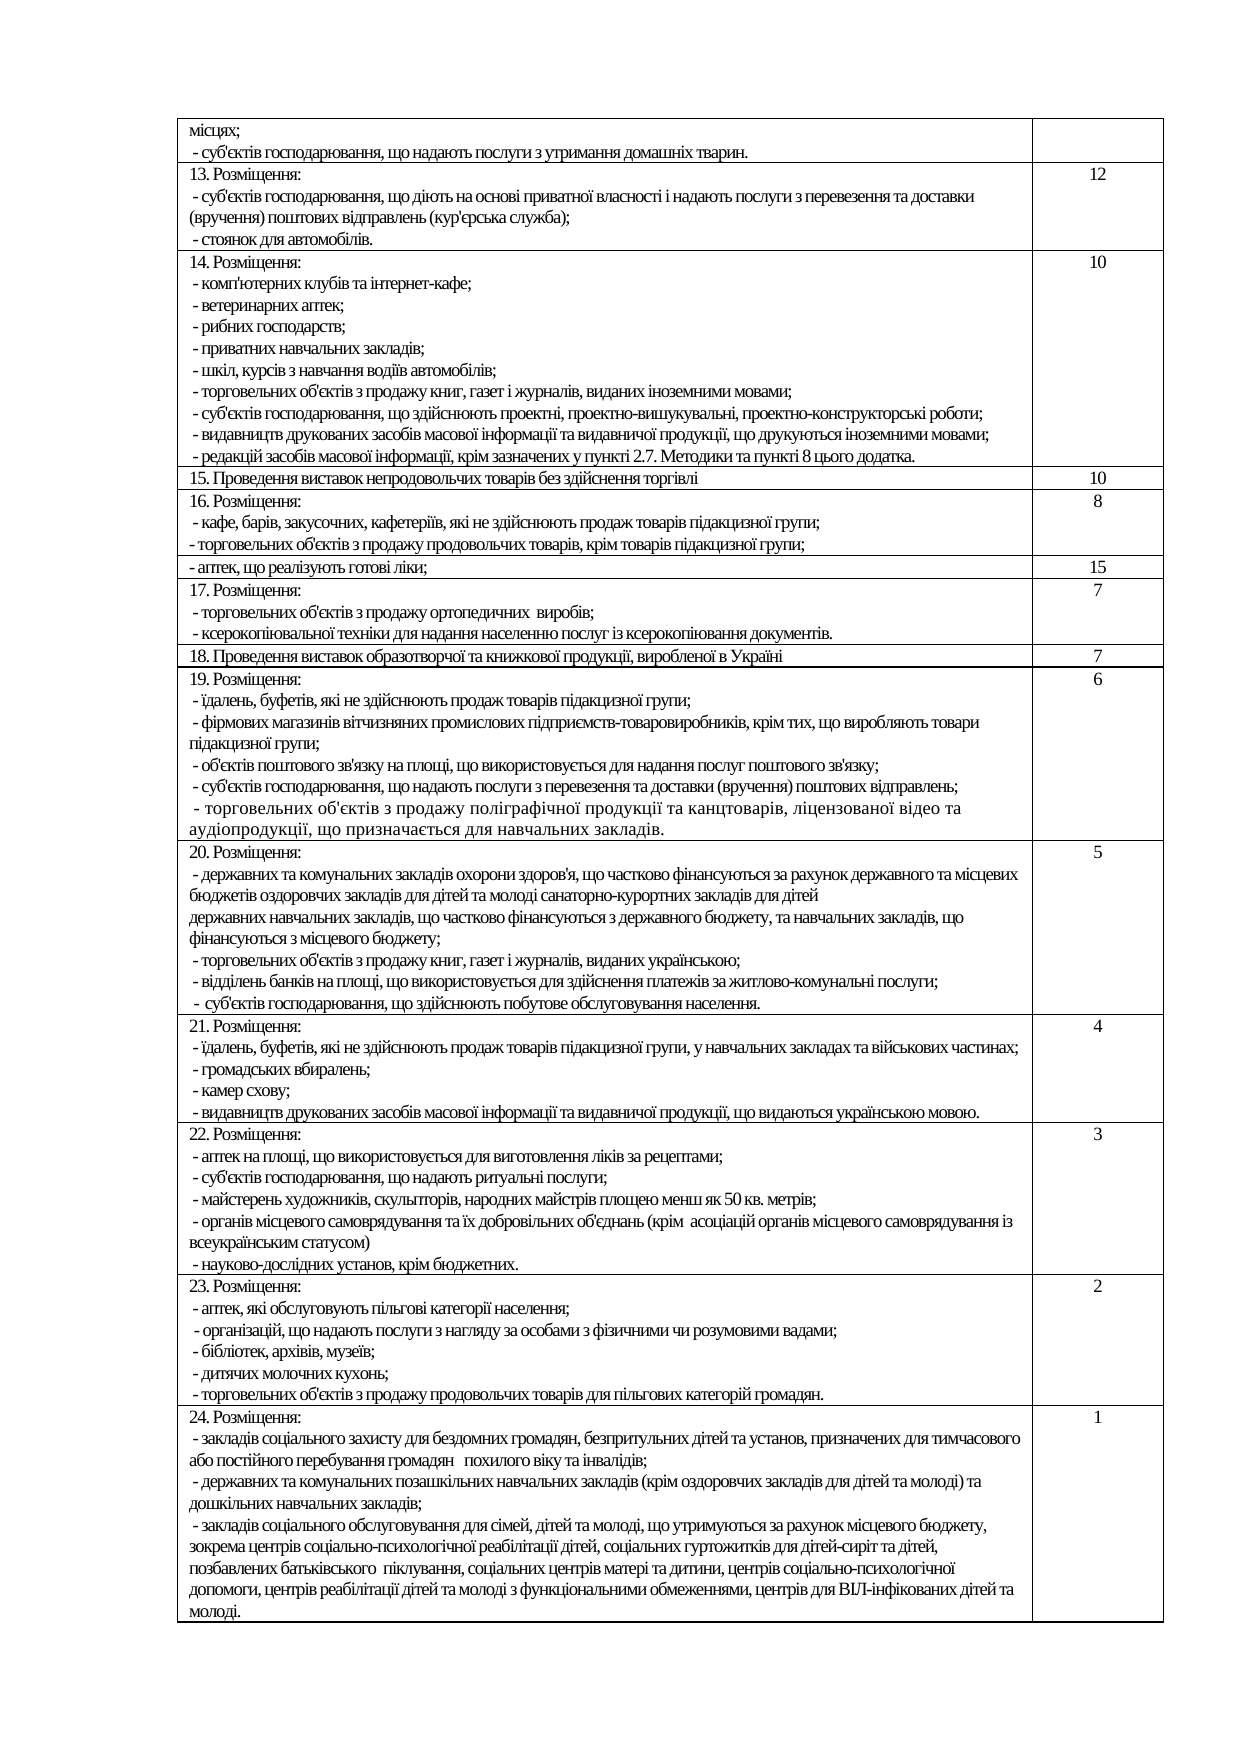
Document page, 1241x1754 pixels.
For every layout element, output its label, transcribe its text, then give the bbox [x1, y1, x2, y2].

table_cell 2 [1033, 1275, 1163, 1405]
table_cell 20. Розміщення: - державних та комунальних закладів охорони здоров'я, що частково фінансуються за рахунок державного та місцевих бюджетів оздоровчих закладів для дітей та молоді санаторно-курортних закладів для дітей державних навчальних закладів, що частково фінансуються з державного бюджету, та навчальних закладів, що фінансуються з місцевого бюджету; - торговельних об'єктів з продажу книг, газет і журналів, виданих українською; - відділень банків на площі, що використовується для здійснення платежів за житлово-комунальні послуги; - суб'єктів господарювання, що здійснюють побутове обслуговування населення. [178, 841, 1032, 1013]
table_cell 21. Розміщення: - їдалень, буфетів, які не здійснюють продаж товарів підакцизної групи, у навчальних закладах та військових частинах; - громадських вбиралень; - камер схову; - видавництв друкованих засобів масової інформації та видавничої продукції, що видаються українською мовою. [178, 1015, 1032, 1122]
table_cell 15. Проведення виставок непродовольчих товарів без здійснення торгівлі [178, 467, 1032, 489]
table_cell 23. Розміщення: - аптек, які обслуговують пільгові категорії населення; - організацій, що надають послуги з нагляду за особами з фізичними чи розумовими вадами; - бібліотек, архівів, музеїв; - дитячих молочних кухонь; - торговельних об'єктів з продажу продовольчих товарів для пільгових категорій громадян. [178, 1275, 1032, 1405]
table_cell 8 [1033, 490, 1163, 555]
table_cell 1 [1033, 1406, 1163, 1621]
table_cell 22. Розміщення: - аптек на площі, що використовується для виготовлення ліків за рецептами; - суб'єктів господарювання, що надають ритуальні послуги; - майстерень художників, скульпторів, народних майстрів площею менш як ; - органів місцевого самоврядування та їх добровільних об'єднань (крім асоціацій органів місцевого самоврядування із всеукраїнським статусом) - науково-дослідних установ, крім бюджетних. [178, 1123, 1032, 1274]
table_cell 5 [1033, 841, 1163, 1013]
table_cell 17. Розміщення: - торговельних об'єктів з продажу ортопедичних виробів; - ксерокопіювальної техніки для надання населенню послуг із ксерокопіювання документів. [178, 579, 1032, 644]
table_cell 10 [1033, 467, 1163, 489]
table_cell 12 [1033, 163, 1163, 249]
table_cell 15 [1033, 556, 1163, 578]
table_cell 3 [1033, 1123, 1163, 1274]
table_cell 18. Проведення виставок образотворчої та книжкової продукції, виробленої в Україні [178, 645, 1032, 666]
table_cell 7 [1033, 645, 1163, 666]
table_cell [178, 119, 1032, 162]
table_cell 13. Розміщення: - суб'єктів господарювання, що діють на основі приватної власності і надають послуги з перевезення та доставки (вручення) поштових відправлень (кур'єрська служба); - стоянок для автомобілів. [178, 163, 1032, 249]
table_cell 13 [1033, 119, 1163, 162]
table_cell 14. Розміщення: - комп'ютерних клубів та інтернет-кафе; - ветеринарних аптек; - рибних господарств; - приватних навчальних закладів; - шкіл, курсів з навчання водіїв автомобілів; - торговельних об'єктів з продажу книг, газет і журналів, виданих іноземними мовами; - суб'єктів господарювання, що здійснюють проектні, проектно-вишукувальні, проектно-конструкторські роботи; - видавництв друкованих засобів масової інформації та видавничої продукції, що друкуються іноземними мовами; - редакцій засобів масової інформації, крім зазначених у пункті 2.7. Методики та пункті 8 цього додатка. [178, 251, 1032, 466]
table_cell - аптек, що реалізують готові ліки; [178, 556, 1032, 578]
table_cell 7 [1033, 579, 1163, 644]
table_cell 10 [1033, 251, 1163, 466]
table_cell 24. Розміщення: - закладів соціального захисту для бездомних громадян, безпритульних дітей та установ, призначених для тимчасового або постійного перебування громадян похилого віку та інвалідів; - державних та комунальних позашкільних навчальних закладів (крім оздоровчих закладів для дітей та молоді) та дошкільних навчальних закладів; - закладів соціального обслуговування для сімей, дітей та молоді, що утримуються за рахунок місцевого бюджету, зокрема центрів соціально-психологічної реабілітації дітей, соціальних гуртожитків для дітей-сиріт та дітей, позбавлених батьківського піклування, соціальних центрів матері та дитини, центрів соціально-психологічної допомоги, центрів реабілітації дітей та молоді з функціональними обмеженнями, центрів для ВІЛ-інфікованих дітей та молоді. [178, 1406, 1032, 1621]
table_cell 19. Розміщення: - їдалень, буфетів, які не здійснюють продаж товарів підакцизної групи; - фірмових магазинів вітчизняних промислових підприємств-товаровиробників, крім тих, що виробляють товари підакцизної групи; - об'єктів поштового зв'язку на площі, що використовується для надання послуг поштового зв'язку; - суб'єктів господарювання, що надають послуги з перевезення та доставки (вручення) поштових відправлень; - торговельних об'єктів з продажу поліграфічної продукції та канцтоварів, ліцензованої відео та аудіопродукції, що призначається для навчальних закладів. [178, 668, 1032, 840]
table_cell 6 [1033, 668, 1163, 840]
table_cell 16. Розміщення: - кафе, барів, закусочних, кафетеріїв, які не здійснюють продаж товарів підакцизної групи; - торговельних об'єктів з продажу продовольчих товарів, крім товарів підакцизної групи; [178, 490, 1032, 555]
table_cell 4 [1033, 1015, 1163, 1122]
